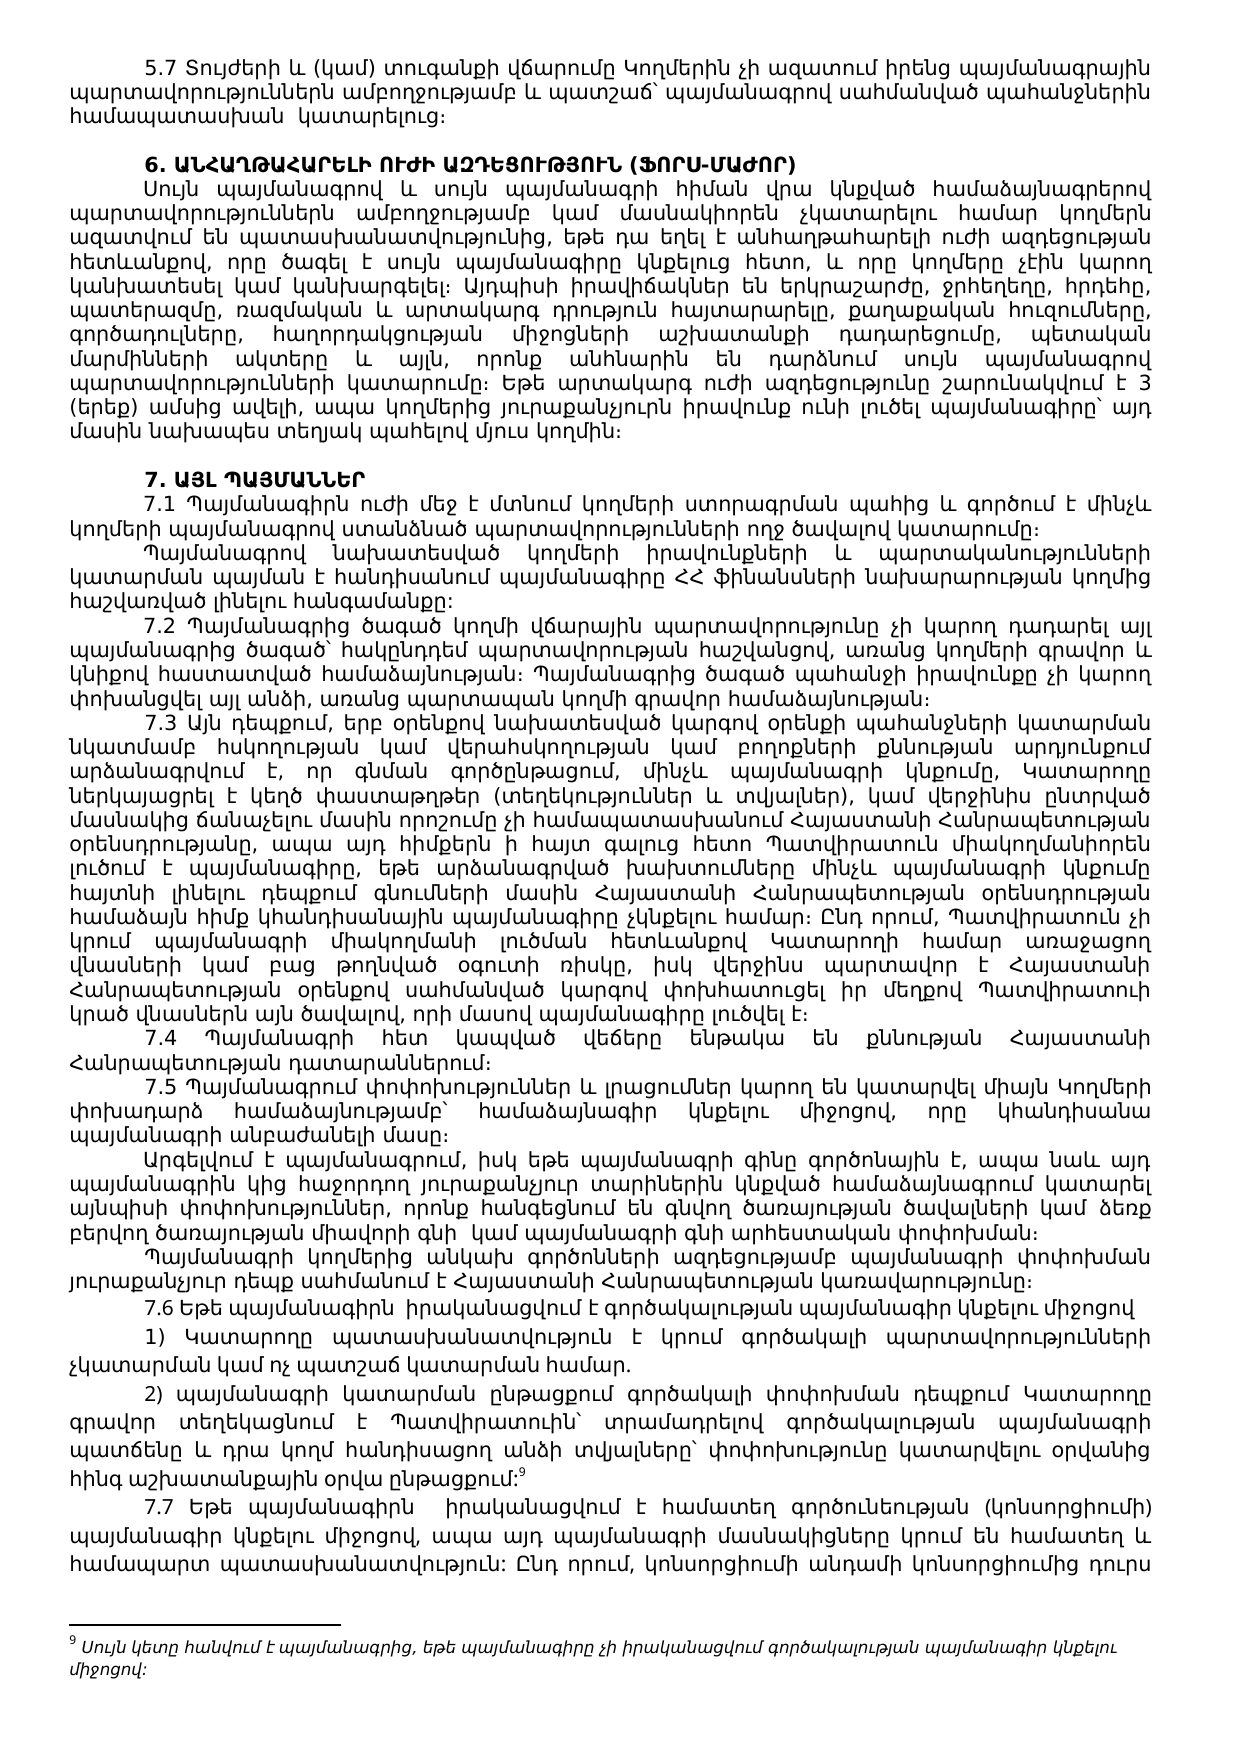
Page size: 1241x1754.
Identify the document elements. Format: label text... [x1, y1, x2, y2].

text 1) Կատարողը պատասխանատվություն է կրում գործակալի պարտավորությունների չկատարման կամ ոչ պատշաճ կատարման համար. [69, 1322, 1152, 1379]
text 5.7 Տույժերի և (կամ) տուգանքի վճարումը Կողմերին չի ազատում իրենց պայմանագրային պարտավորություններն ամբողջությամբ և պատշաճ՝ պայմանագրով սահմանված պահանջներին համապատասխան կատարելուց։ [69, 56, 1152, 128]
text 7.4 Պայմանագրի հետ կապված վեճերը ենթակա են քննության Հայաստանի Հանրապետության դատարաններում։ [69, 1026, 1152, 1075]
text 7.3 Այն դեպքում, երբ օրենքով նախատեսված կարգով օրենքի պահանջների կատարման նկատմամբ հսկողության կամ վերահսկողության կամ բողոքների քննության արդյունքում արձանագրվում է, որ գնման գործընթացում, մինչև պայմանագրի կնքումը, Կատարողը ներկայացրել է կեղծ փաստաթղթեր (տեղեկություններ և տվյալներ), կամ վերջինիս ընտրված մասնակից ճանաչելու մասին որոշումը չի համապատասխանում Հայաստանի Հանրապետության օրենսդրությանը, ապա այդ հիմքերն ի հայտ գալուց հետո Պատվիրատուն միակողմանիորեն լուծում է պայմանագիրը, եթե արձանագրված խախտումները մինչև պայմանագրի կնքումը հայտնի լինելու դեպքում գնումների մասին Հայաստանի Հանրապետության օրենսդրության համաձայն հիմք կհանդիսանային պայմանագիրը չկնքելու համար։ Ընդ որում, Պատվիրատուն չի կրում պայմանագրի միակողմանի լուծման հետևանքով Կատարողի համար առաջացող վնասների կամ բաց թողնված օգուտի ռիսկը, իսկ վերջինս պարտավոր է Հայաստանի Հանրապետության օրենքով սահմանված կարգով փոխհատուցել իր մեղքով Պատվիրատուի կրած վնասներն այն ծավալով, որի մասով պայմանագիրը լուծվել է։ [69, 711, 1152, 1026]
text Պայմանագրով նախատեսված կողմերի իրավունքների և պարտականությունների կատարման պայման է հանդիսանում պայմանագիրը ՀՀ ֆինանսների նախարարության կողմից հաշվառված լինելու հանգամանքը: [69, 541, 1152, 614]
text 7. ԱՅԼ ՊԱՅՄԱՆՆԵՐ [69, 468, 1152, 492]
text Արգելվում է պայմանագրում, իսկ եթե պայմանագրի գինը գործոնային է, ապա նաև այդ պայմանագրին կից հաջորդող յուրաքանչյուր տարիներին կնքված համաձայնագրում կատարել այնպիսի փոփոխություններ, որոնք հանգեցնում են գնվող ծառայության ծավալների կամ ձեռք բերվող ծառայության միավորի գնի կամ պայմանագրի գնի արհեստական փոփոխման։ [69, 1148, 1152, 1245]
text 7.2 Պայմանագրից ծագած կողմի վճարային պարտավորությունը չի կարող դադարել այլ պայմանագրից ծագած՝ հակընդդեմ պարտավորության հաշվանցով, առանց կողմերի գրավոր և կնիքով հաստատված համաձայնության։ Պայմանագրից ծագած պահանջի իրավունքը չի կարող փոխանցվել այլ անձի, առանց պարտապան կողմի գրավոր համաձայնության։ [69, 614, 1152, 711]
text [69, 1492, 1152, 1578]
text 6. ԱՆՀԱՂԹԱՀԱՐԵԼԻ ՈՒԺԻ ԱԶԴԵՑՈՒԹՅՈՒՆ (ՖՈՐՍ-ՄԱԺՈՐ) [69, 153, 1152, 177]
text Սույն պայմանագրով և սույն պայմանագրի հիման վրա կնքված համաձայնագրերով պարտավորություններն ամբողջությամբ կամ մասնակիորեն չկատարելու համար կողմերն ազատվում են պատասխանատվությունից, եթե դա եղել է անհաղթահարելի ուժի ազդեցության հետևանքով, որը ծագել է սույն պայմանագիրը կնքելուց հետո, և որը կողմերը չէին կարող կանխատեսել կամ կանխարգելել։ Այդպիսի իրավիճակներ են երկրաշարժը, ջրհեղեղը, հրդեհը, պատերազմը, ռազմական և արտակարգ դրություն հայտարարելը, քաղաքական հուզումները, գործադուլները, հաղորդակցության միջոցների աշխատանքի դադարեցումը, պետական մարմինների ակտերը և այլն, որոնք անհնարին են դարձնում սույն պայմանագրով պարտավորությունների կատարումը։ Եթե արտակարգ ուժի ազդեցությունը շարունակվում է 3 (երեք) ամսից ավելի, ապա կողմերից յուրաքանչյուրն իրավունք ունի լուծել պայմանագիրը՝ այդ մասին նախապես տեղյակ պահելով մյուս կողմին։ [69, 177, 1152, 444]
text 7.5 Պայմանագրում փոփոխություններ և լրացումներ կարող են կատարվել միայն Կողմերի փոխադարձ համաձայնությամբ՝ համաձայնագիր կնքելու միջոցով, որը կհանդիսանա պայմանագրի անբաժանելի մասը։ [69, 1075, 1152, 1148]
text 7.6 Եթե պայմանագիրն իրականացվում է գործակալության պայմանագիր կնքելու միջոցով [69, 1293, 1152, 1322]
text Պայմանագրի կողմերից անկախ գործոնների ազդեցությամբ պայմանագրի փոփոխման յուրաքանչյուր դեպք սահմանում է Հայաստանի Հանրապետության կառավարությունը։ [69, 1245, 1152, 1293]
text 7.1 Պայմանագիրն ուժի մեջ է մտնում կողմերի ստորագրման պահից և գործում է մինչև կողմերի պայմանագրով ստանձնած պարտավորությունների ողջ ծավալով կատարումը։ [69, 492, 1152, 541]
text 2) պայմանագրի կատարման ընթացքում գործակալի փոփոխման դեպքում Կատարողը գրավոր տեղեկացնում է Պատվիրատուին՝ տրամադրելով գործակալության պայմանագրի պատճենը և դրա կողմ հանդիսացող անձի տվյալները՝ փոփոխությունը կատարվելու օրվանից հինգ աշխատանքային օրվա ընթացքում: [69, 1379, 1152, 1492]
